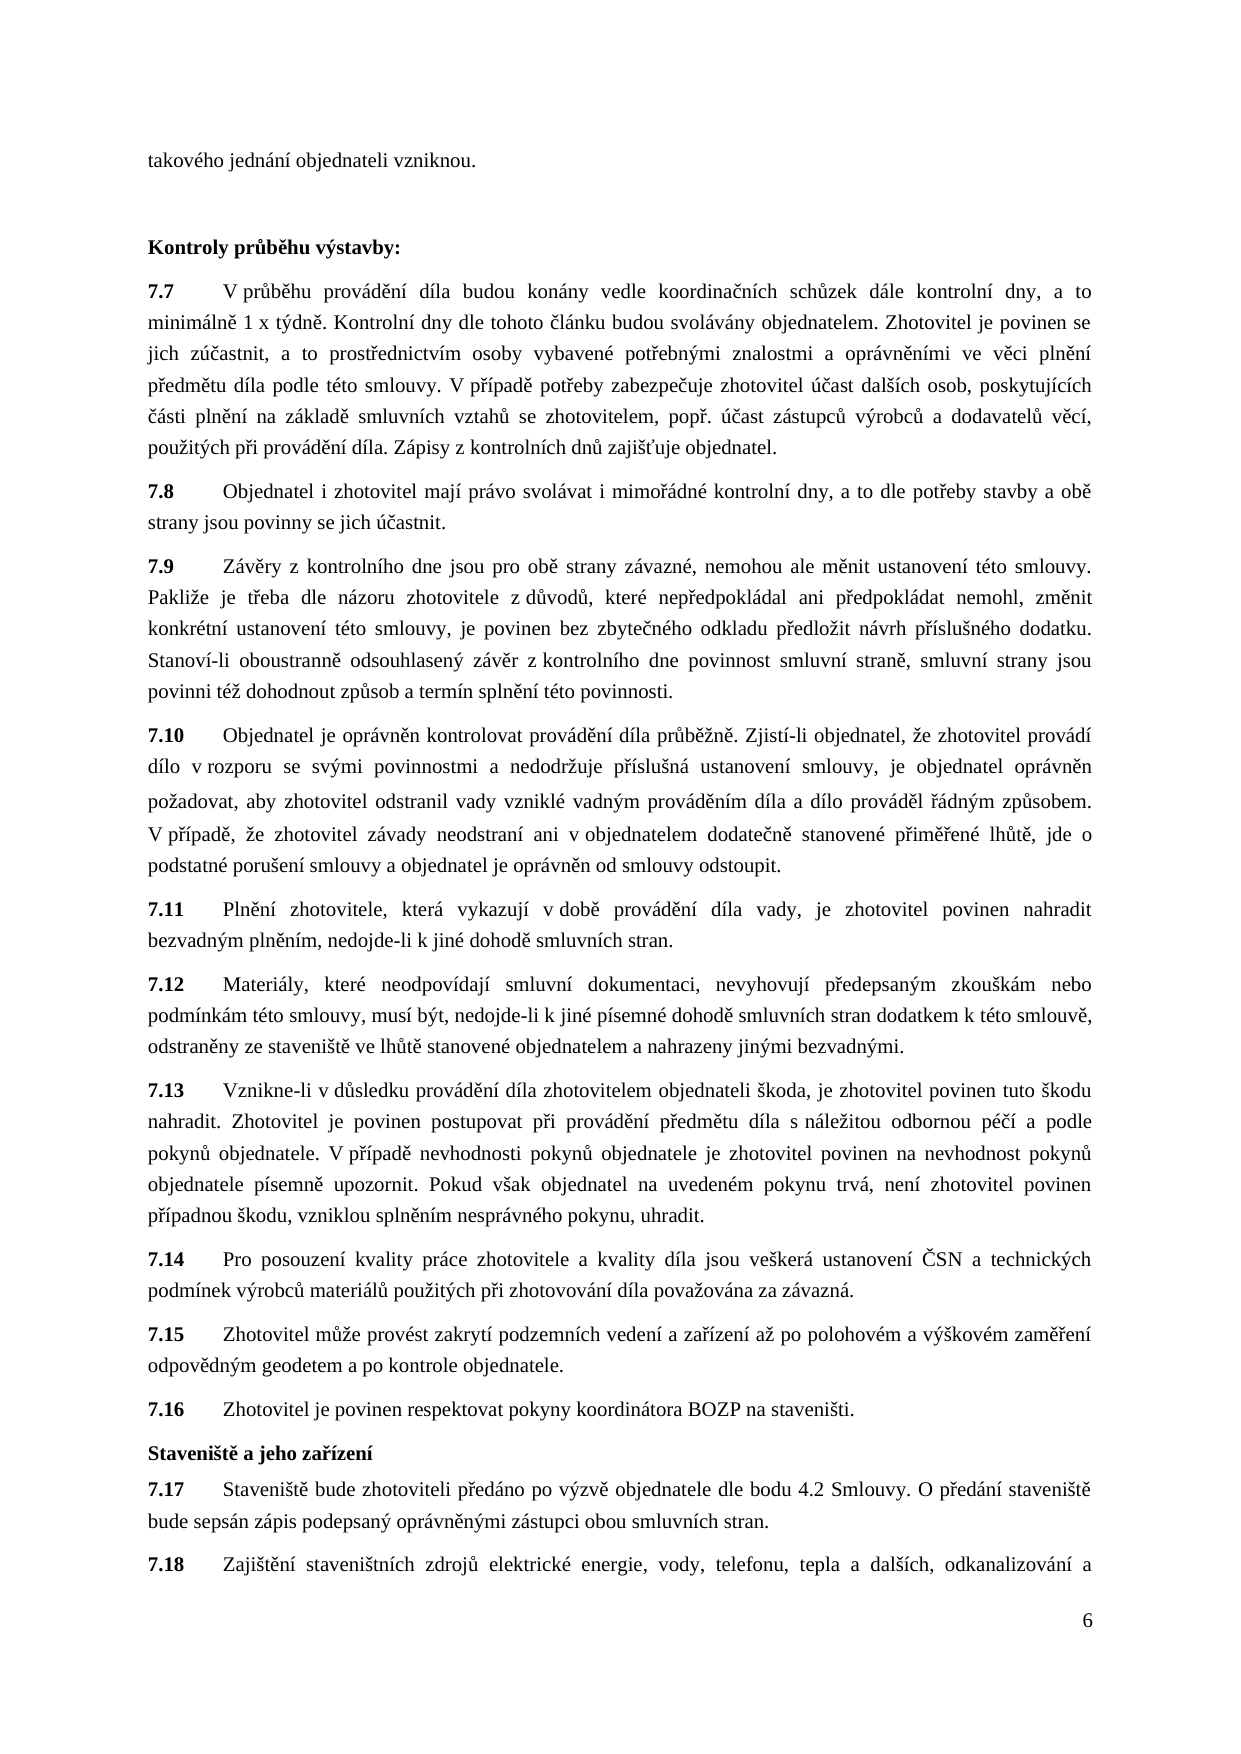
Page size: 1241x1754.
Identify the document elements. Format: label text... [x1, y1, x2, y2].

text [148, 1552, 1093, 1576]
text 7.8 Objednatel i zhotovitel mají právo svolávat i mimořádné kontrolní dny, a to dle potřeby stavby a obě strany jsou povinny se jich účastnit. [148, 479, 1093, 534]
text 7.15 Zhotovitel může provést zakrytí podzemních vedení a zařízení až po polohovém a výškovém zaměření odpovědným geodetem a po kontrole objednatele. [148, 1322, 1093, 1377]
text 7.7 V průběhu provádění díla budou konány vedle koordinačních schůzek dále kontrolní dny, a to minimálně 1 x týdně. Kontrolní dny dle tohoto článku budou svolávány objednatelem. Zhotovitel je povinen se jich zúčastnit, a to prostřednictvím osoby vybavené potřebnými znalostmi a oprávněními ve věci plnění předmětu díla podle této smlouvy. V případě potřeby zabezpečuje zhotovitel účast dalších osob, poskytujících části plnění na základě smluvních vztahů se zhotovitelem, popř. účast zástupců výrobců a dodavatelů věcí, použitých při provádění díla. Zápisy z kontrolních dnů zajišťuje objednatel. [148, 279, 1093, 459]
text Kontroly průběhu výstavby: [148, 235, 1093, 259]
text 7.16 Zhotovitel je povinen respektovat pokyny koordinátora BOZP na staveništi. [148, 1397, 1093, 1421]
list Staveniště a jeho zařízení [148, 1441, 1093, 1465]
text 7.14 Pro posouzení kvality práce zhotovitele a kvality díla jsou veškerá ustanovení ČSN a technických podmínek výrobců materiálů použitých při zhotovování díla považována za závazná. [148, 1247, 1093, 1302]
text 7.13 Vznikne-li v důsledku provádění díla zhotovitelem objednateli škoda, je zhotovitel povinen tuto škodu nahradit. Zhotovitel je povinen postupovat při provádění předmětu díla s náležitou odbornou péčí a podle pokynů objednatele. V případě nevhodnosti pokynů objednatele je zhotovitel povinen na nevhodnost pokynů objednatele písemně upozornit. Pokud však objednatel na uvedeném pokynu trvá, není zhotovitel povinen případnou škodu, vzniklou splněním nesprávného pokynu, uhradit. [148, 1078, 1093, 1227]
text 7.11 Plnění zhotovitele, která vykazují v době provádění díla vady, je zhotovitel povinen nahradit bezvadným plněním, nedojde-li k jiné dohodě smluvních stran. [148, 897, 1093, 952]
text 7.10 Objednatel je oprávněn kontrolovat provádění díla průběžně. Zjistí-li objednatel, že zhotovitel provádí dílo v rozporu se svými povinnostmi a nedodržuje příslušná ustanovení smlouvy, je objednatel oprávněn požadovat, aby zhotovitel odstranil vady vzniklé vadným prováděním díla a dílo prováděl řádným způsobem. V případě, že zhotovitel závady neodstraní ani v objednatelem dodatečně stanovené přiměřené lhůtě, jde o podstatné porušení smlouvy a objednatel je oprávněn od smlouvy odstoupit. [148, 723, 1093, 877]
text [148, 148, 1093, 172]
text 7.17 Staveniště bude zhotoviteli předáno po výzvě objednatele dle bodu 4.2 Smlouvy. O předání staveniště bude sepsán zápis podepsaný oprávněnými zástupci obou smluvních stran. [148, 1477, 1093, 1533]
text 7.9 Závěry z kontrolního dne jsou pro obě strany závazné, nemohou ale měnit ustanovení této smlouvy. Pakliže je třeba dle názoru zhotovitele z důvodů, které nepředpokládal ani předpokládat nemohl, změnit konkrétní ustanovení této smlouvy, je povinen bez zbytečného odkladu předložit návrh příslušného dodatku. Stanoví-li oboustranně odsouhlasený závěr z kontrolního dne povinnost smluvní straně, smluvní strany jsou povinni též dohodnout způsob a termín splnění této povinnosti. [148, 554, 1093, 703]
text 7.12 Materiály, které neodpovídají smluvní dokumentaci, nevyhovují předepsaným zkouškám nebo podmínkám této smlouvy, musí být, nedojde-li k jiné písemné dohodě smluvních stran dodatkem k této smlouvě, odstraněny ze staveniště ve lhůtě stanovené objednatelem a nahrazeny jinými bezvadnými. [148, 972, 1093, 1058]
